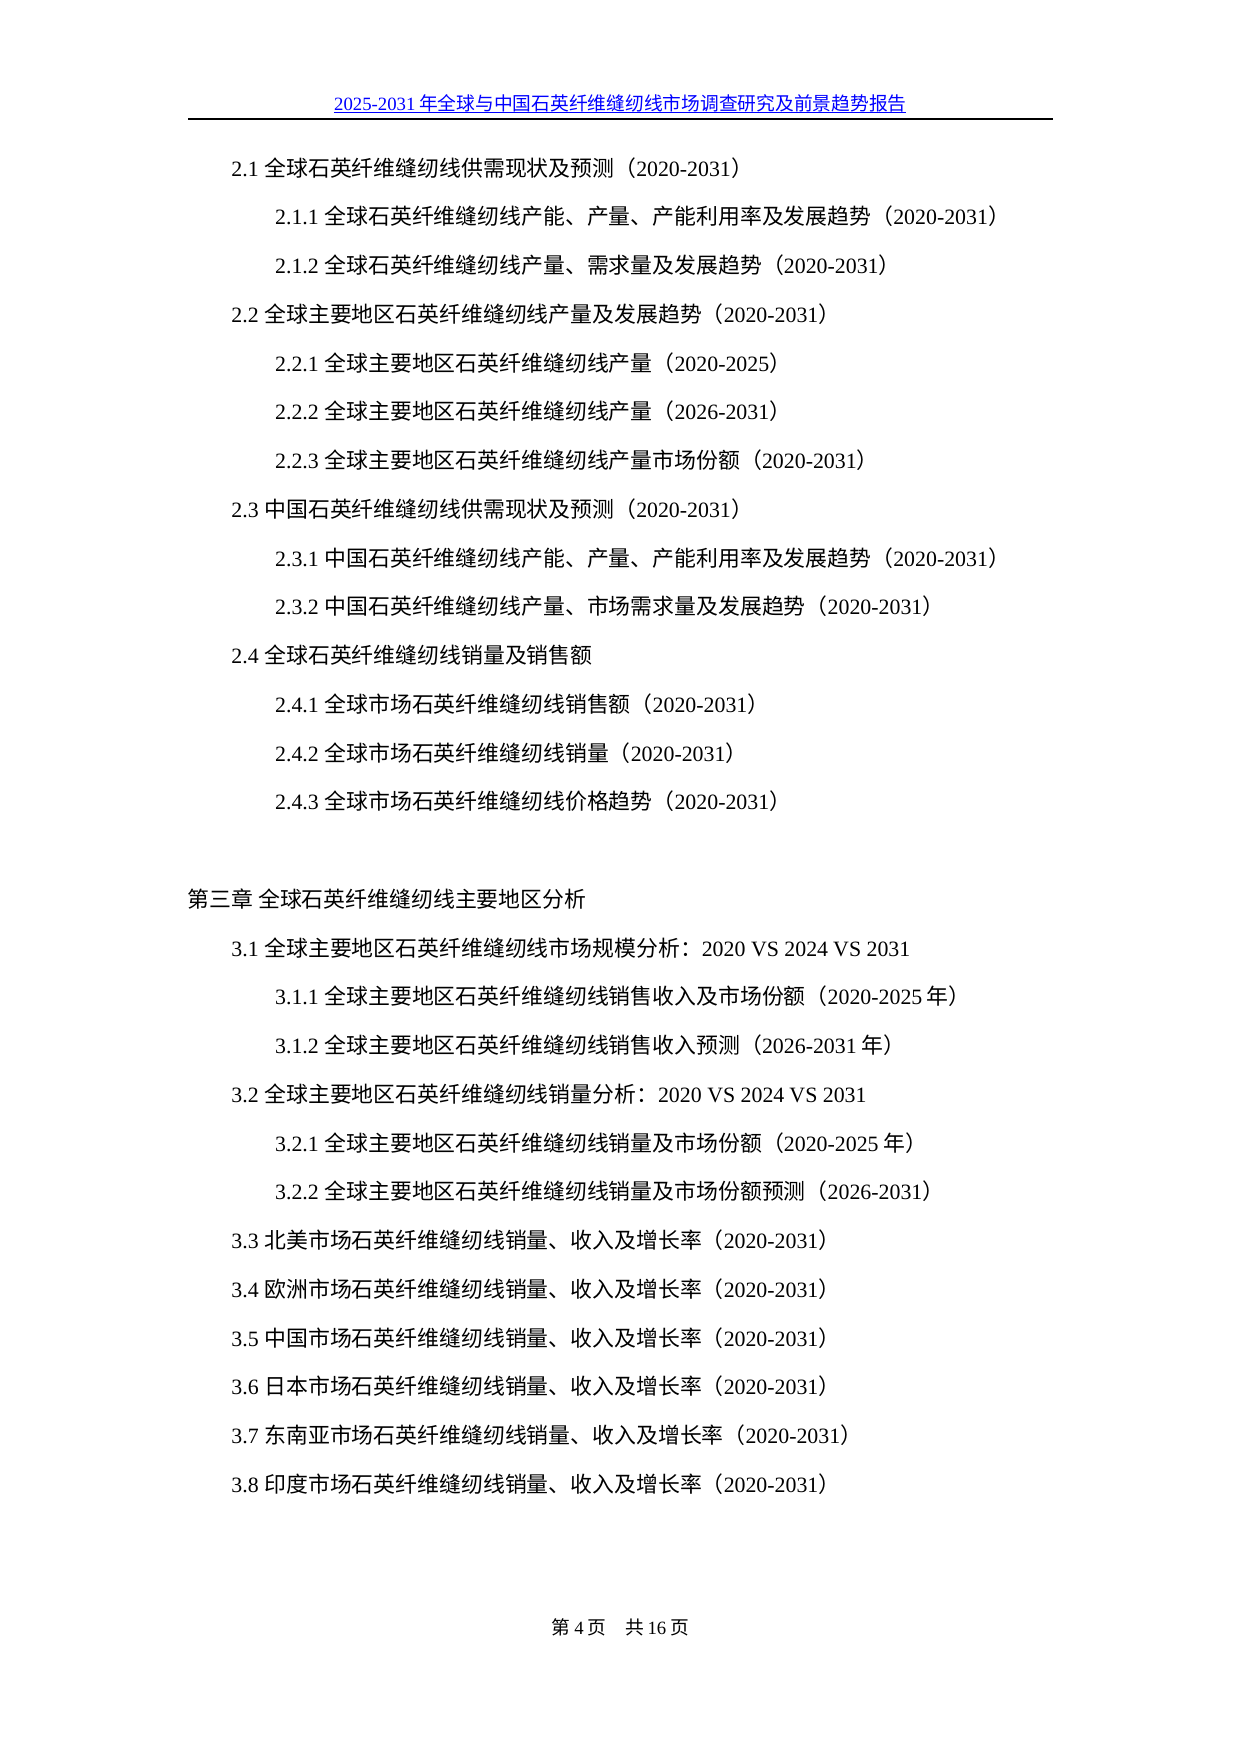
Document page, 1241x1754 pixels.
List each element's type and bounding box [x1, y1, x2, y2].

text [187, 150, 1053, 1499]
